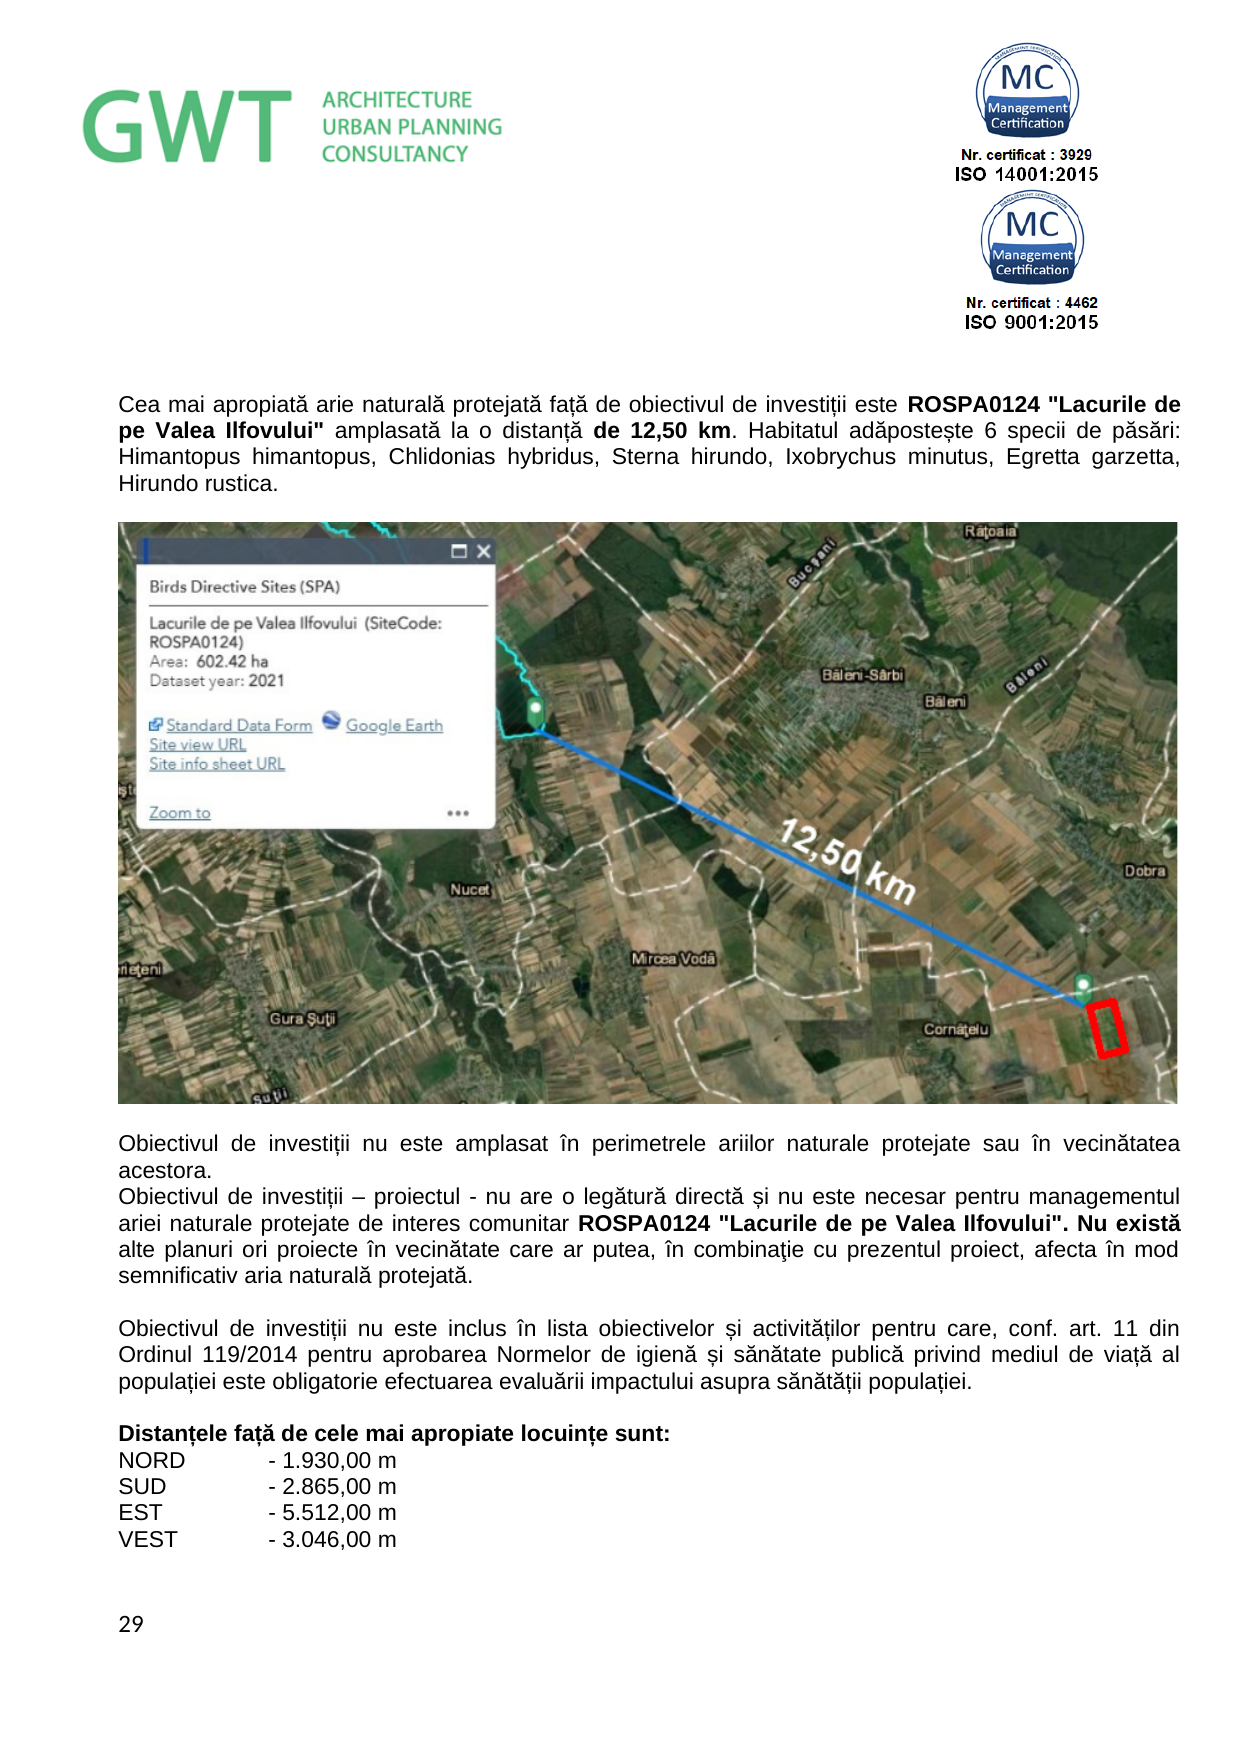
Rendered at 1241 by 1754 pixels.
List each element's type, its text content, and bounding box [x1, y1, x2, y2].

text Distanțele față de cele mai apropiate locuințe sunt: [118, 1420, 1181, 1447]
text Obiectivul de investiții nu este inclus în lista obiectivelor și activităților pentru care, conf. art. 11 din Ordinul 119/2014 pentru aprobarea Normelor de igienă și sănătate publică privind mediul de viață al populației este obligatorie efectuarea evaluării impactului asupra sănătății populației. [118, 1315, 1181, 1394]
picture [118, 522, 1178, 1104]
picture [952, 29, 1100, 333]
text Cea mai apropiată arie naturală protejată față de obiectivul de investiții este ROSPA0124 "Lacurile de pe Valea Ilfovului" amplasată la o distanță de 12,50 km. Habitatul adăpostește 6 specii de păsări: Himantopus himantopus, Chlidonias hybridus, Sterna hirundo, Ixobrychus minutus, Egretta garzetta, Hirundo rustica. [118, 391, 1181, 496]
text EST - 5.512,00 m [118, 1499, 1181, 1526]
text VEST - 3.046,00 m [118, 1526, 1181, 1552]
text SUD - 2.865,00 m [118, 1473, 1181, 1499]
text Obiectivul de investiții – proiectul - nu are o legătură directă și nu este necesar pentru managementul ariei naturale protejate de interes comunitar ROSPA0124 "Lacurile de pe Valea Ilfovului". Nu există alte planuri ori proiecte în vecinătate care ar putea, în combinaţie cu prezentul proiect, afecta în mod semnificativ aria naturală protejată. [118, 1183, 1181, 1288]
text NORD - 1.930,00 m [118, 1447, 1181, 1473]
text Obiectivul de investiții nu este amplasat în perimetrele ariilor naturale protejate sau în vecinătatea acestora. [118, 1130, 1181, 1183]
picture [58, 67, 534, 186]
